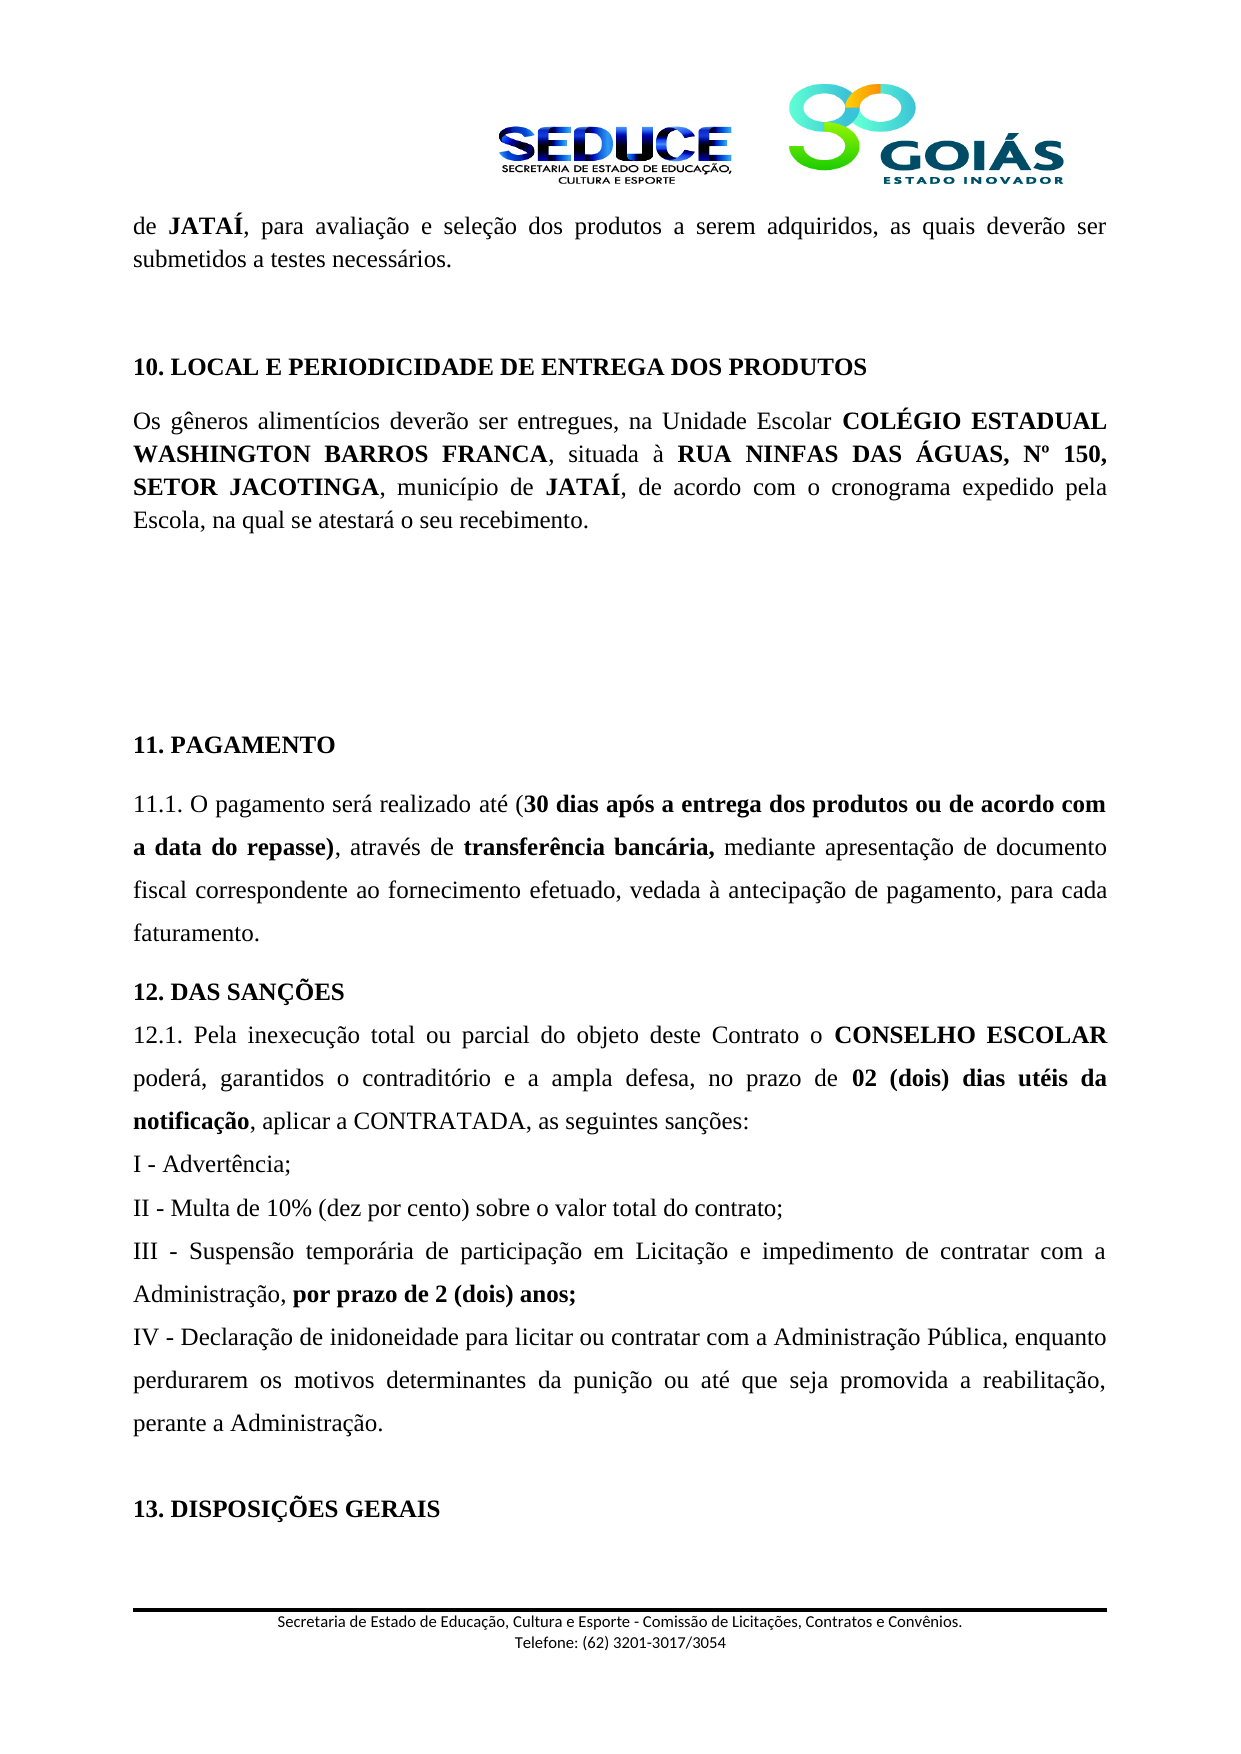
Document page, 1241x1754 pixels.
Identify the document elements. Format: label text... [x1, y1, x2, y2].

picture [477, 73, 1108, 212]
text 12. DAS SANÇÕES [133, 977, 1107, 1006]
text 11.1. O pagamento será realizado até (30 dias após a entrega dos produtos ou de acordo com a data do repasse), através de transferência bancária, mediante apresentação de documento fiscal correspondente ao fornecimento efetuado, vedada à antecipação de pagamento, para cada faturamento. [133, 789, 1107, 947]
text Os gêneros alimentícios deverão ser entregues, na Unidade Escolar COLÉGIO ESTADUAL WASHINGTON BARROS FRANCA, situada à RUA NINFAS DAS ÁGUAS, Nº 150, SETOR JACOTINGA, município de JATAÍ, de acordo com o cronograma expedido pela Escola, na qual se atestará o seu recebimento. [133, 406, 1107, 534]
text 13. DISPOSIÇÕES GERAIS [133, 1494, 1107, 1523]
text 11. PAGAMENTO [133, 730, 1107, 759]
text 12.1. Pela inexecução total ou parcial do objeto deste Contrato o CONSELHO ESCOLAR poderá, garantidos o contraditório e a ampla defesa, no prazo de 02 (dois) dias utéis da notificação, aplicar a CONTRATADA, as seguintes sanções: [133, 1020, 1107, 1135]
text III - Suspensão temporária de participação em Licitação e impedimento de contratar com a Administração, por prazo de 2 (dois) anos; [133, 1236, 1107, 1308]
text 10. LOCAL E PERIODICIDADE DE ENTREGA DOS PRODUTOS [133, 352, 1103, 381]
text IV - Declaração de inidoneidade para licitar ou contratar com a Administração Pública, enquanto perdurarem os motivos determinantes da punição ou até que seja promovida a reabilitação, perante a Administração. [133, 1322, 1107, 1437]
text I - Advertência; [133, 1149, 1107, 1178]
text II - Multa de 10% (dez por cento) sobre o valor total do contrato; [133, 1193, 1107, 1221]
